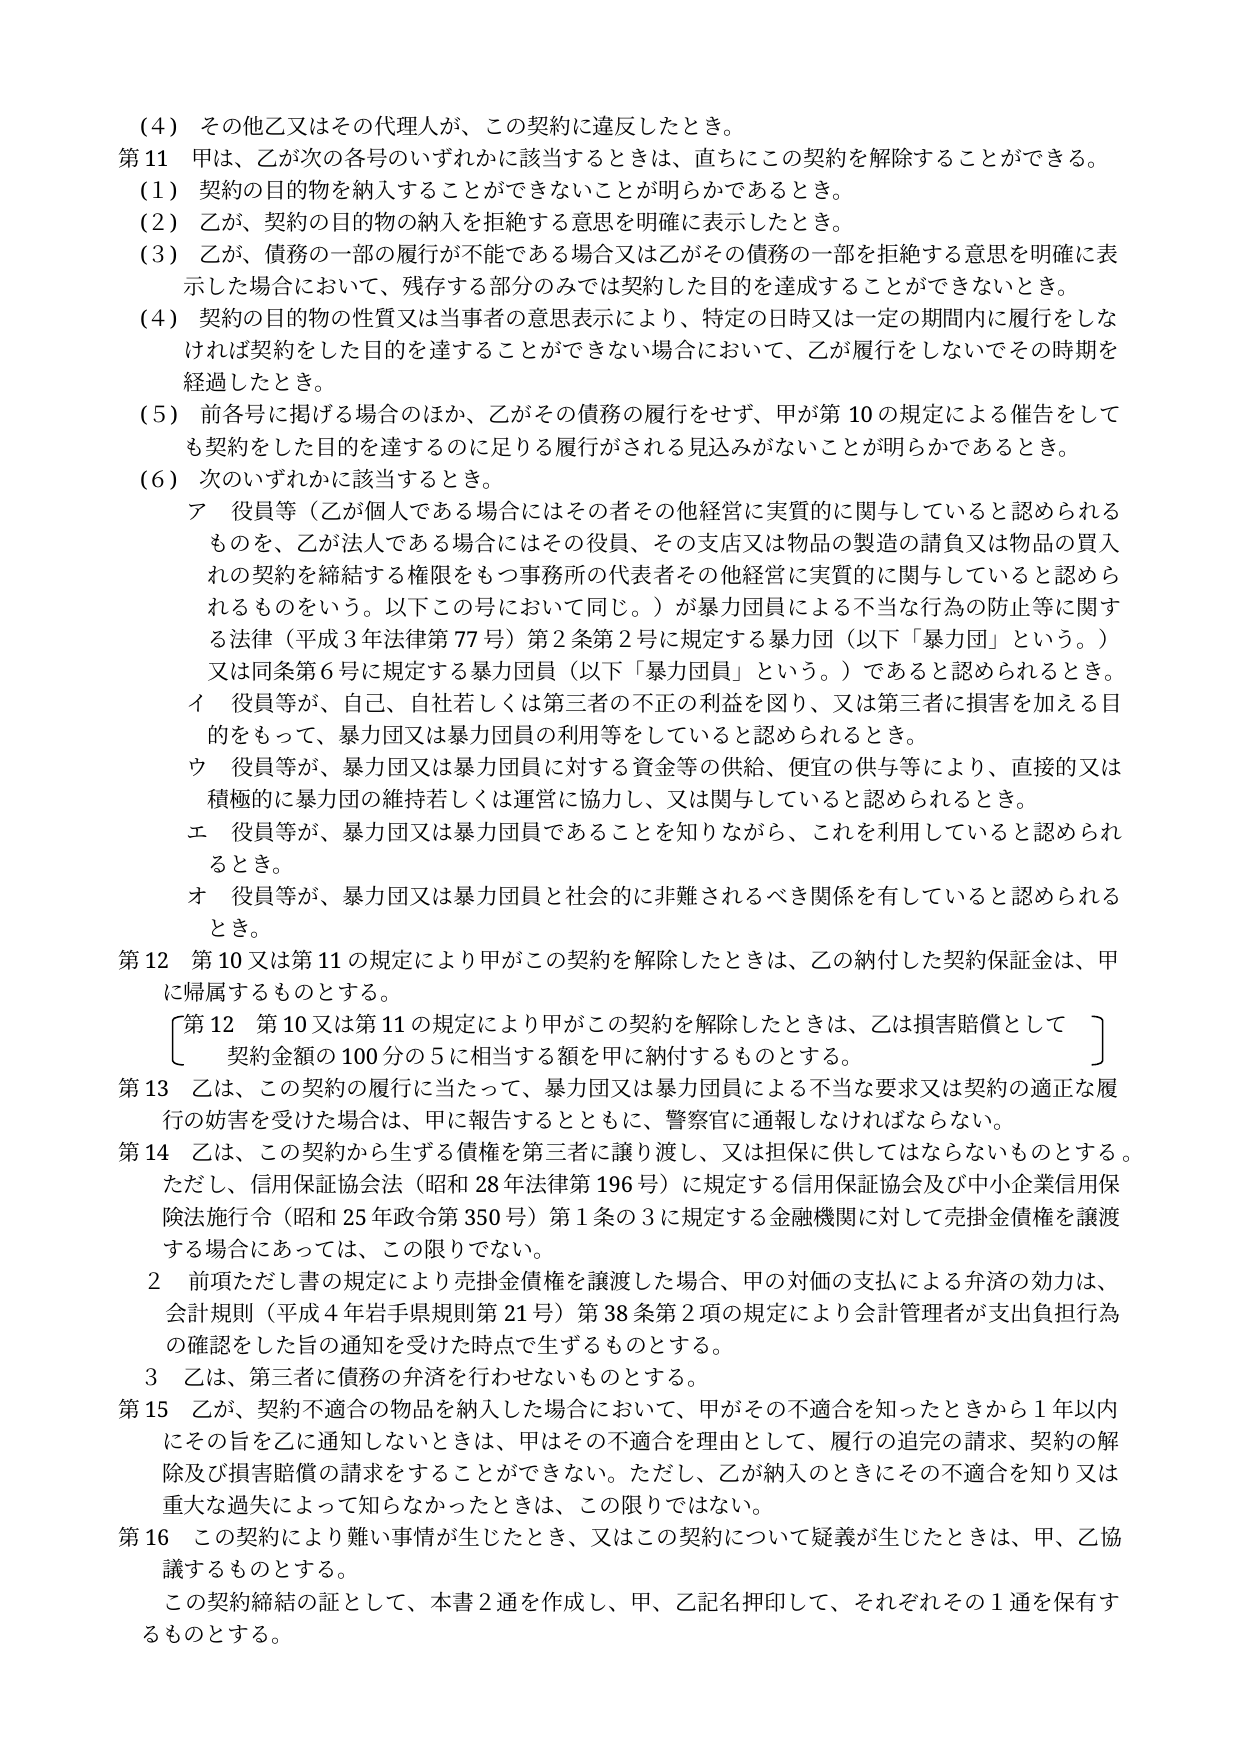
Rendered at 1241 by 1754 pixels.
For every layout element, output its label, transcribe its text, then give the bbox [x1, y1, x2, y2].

text ウ 役員等が、暴力団又は暴力団員に対する資金等の供給、便宜の供与等により、直接的又は積極的に暴力団の維持若しくは運営に協力し、又は関与していると認められるとき。 [142, 750, 1122, 814]
text 第16 この契約により難い事情が生じたとき、又はこの契約について疑義が生じたときは、甲、乙協議するものとする。 [118, 1520, 1122, 1584]
text (１) 契約の目的物を納入することができないことが明らかであるとき。 [118, 173, 1122, 205]
text 第12 第10又は第11の規定により甲がこの契約を解除したときは、乙は損害賠償として [118, 1007, 1122, 1039]
text イ 役員等が、自己、自社若しくは第三者の不正の利益を図り、又は第三者に損害を加える目的をもって、暴力団又は暴力団員の利用等をしていると認められるとき。 [142, 686, 1122, 750]
text (４) その他乙又はその代理人が、この契約に違反したとき。 [118, 109, 1122, 141]
text (４) 契約の目的物の性質又は当事者の意思表示により、特定の日時又は一定の期間内に履行をしなければ契約をした目的を達することができない場合において、乙が履行をしないでその時期を経過したとき。 [140, 301, 1122, 397]
text 契約金額の100分の５に相当する額を甲に納付するものとする。 [118, 1039, 1122, 1071]
text エ 役員等が、暴力団又は暴力団員であることを知りながら、これを利用していると認められるとき。 [142, 814, 1122, 879]
text ３ 乙は、第三者に債務の弁済を行わせないものとする。 [118, 1360, 1122, 1392]
text (３) 乙が、債務の一部の履行が不能である場合又は乙がその債務の一部を拒絶する意思を明確に表示した場合において、残存する部分のみでは契約した目的を達成することができないとき。 [118, 237, 1122, 301]
text 第13 乙は、この契約の履行に当たって、暴力団又は暴力団員による不当な要求又は契約の適正な履行の妨害を受けた場合は、甲に報告するとともに、警察官に通報しなければならない。 [118, 1071, 1122, 1135]
text ２ 前項ただし書の規定により売掛金債権を譲渡した場合、甲の対価の支払による弁済の効力は、会計規則（平成４年岩手県規則第21号）第38条第２項の規定により会計管理者が支出負担行為の確認をした旨の通知を受けた時点で生ずるものとする。 [143, 1264, 1122, 1360]
text 第15 乙が、契約不適合の物品を納入した場合において、甲がその不適合を知ったときから１年以内にその旨を乙に通知しないときは、甲はその不適合を理由として、履行の追完の請求、契約の解除及び損害賠償の請求をすることができない。ただし、乙が納入のときにその不適合を知り又は重大な過失によって知らなかったときは、この限りではない。 [118, 1392, 1122, 1520]
text オ 役員等が、暴力団又は暴力団員と社会的に非難されるべき関係を有していると認められるとき。 [142, 879, 1122, 943]
text (６) 次のいずれかに該当するとき。 [140, 462, 1122, 494]
text 第11 甲は、乙が次の各号のいずれかに該当するときは、直ちにこの契約を解除することができる。 [118, 141, 1122, 173]
text 第14 乙は、この契約から生ずる債権を第三者に譲り渡し、又は担保に供してはならないものとする。ただし、信用保証協会法（昭和28年法律第196号）に規定する信用保証協会及び中小企業信用保険法施行令（昭和25年政令第350号）第１条の３に規定する金融機関に対して売掛金債権を譲渡する場合にあっては、この限りでない。 [118, 1135, 1122, 1264]
text (５) 前各号に掲げる場合のほか、乙がその債務の履行をせず、甲が第10の規定による催告をしても契約をした目的を達するのに足りる履行がされる見込みがないことが明らかであるとき。 [140, 397, 1122, 462]
text (２) 乙が、契約の目的物の納入を拒絶する意思を明確に表示したとき。 [118, 205, 1122, 237]
text ア 役員等（乙が個人である場合にはその者その他経営に実質的に関与していると認められるものを、乙が法人である場合にはその役員、その支店又は物品の製造の請負又は物品の買入れの契約を締結する権限をもつ事務所の代表者その他経営に実質的に関与していると認められるものをいう。以下この号において同じ。）が暴力団員による不当な行為の防止等に関する法律（平成３年法律第77号）第２条第２号に規定する暴力団（以下「暴力団」という。）又は同条第６号に規定する暴力団員（以下「暴力団員」という。）であると認められるとき。 [142, 494, 1122, 686]
text この契約締結の証として、本書２通を作成し、甲、乙記名押印して、それぞれその１通を保有するものとする。 [118, 1584, 1122, 1649]
text 第12 第10又は第11の規定により甲がこの契約を解除したときは、乙の納付した契約保証金は、甲に帰属するものとする。 [118, 943, 1122, 1007]
